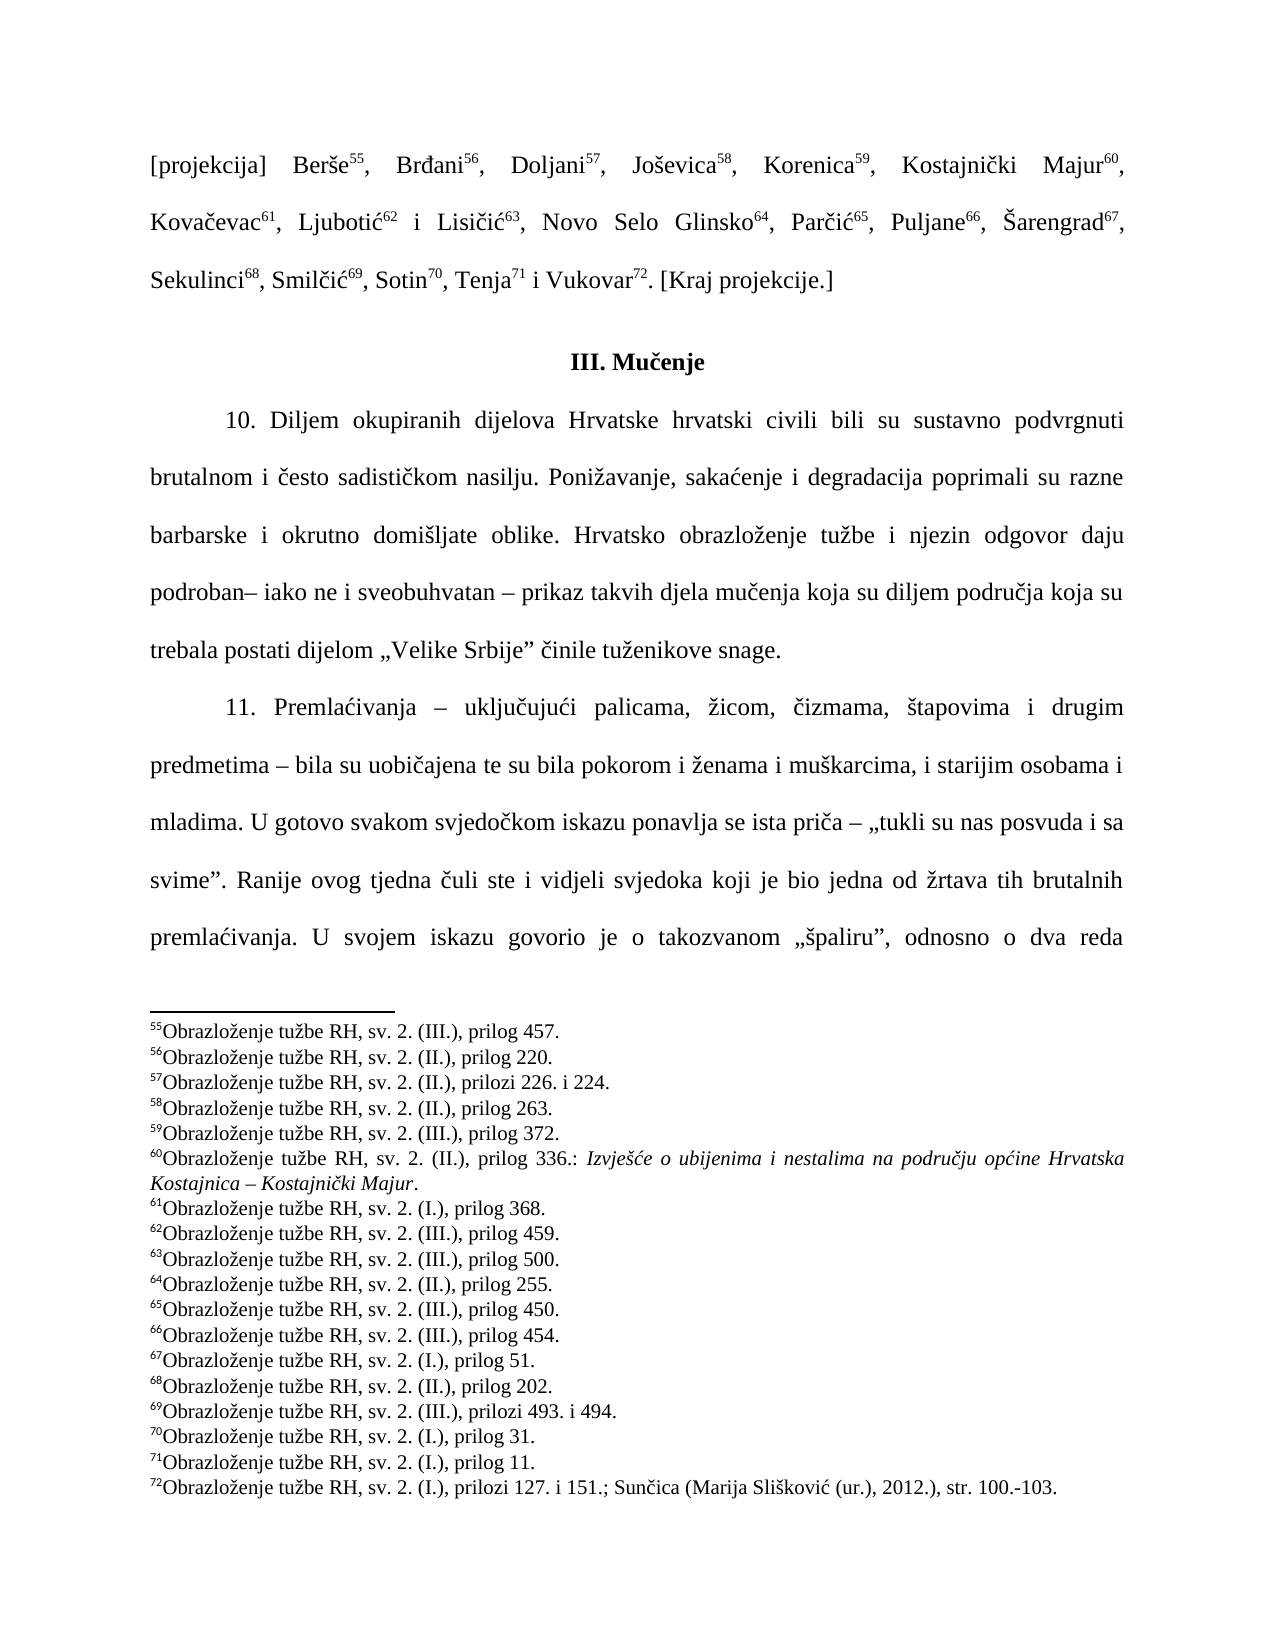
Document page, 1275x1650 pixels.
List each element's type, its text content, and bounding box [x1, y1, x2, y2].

text III. Mučenje [150, 347, 1125, 376]
text 10. Diljem okupiranih dijelova Hrvatske hrvatski civili bili su sustavno podvrgnuti brutalnom i često sadističkom nasilju. Ponižavanje, sakaćenje i degradacija poprimali su razne barbarske i okrutno domišljate oblike. Hrvatsko obrazloženje tužbe i njezin odgovor daju podroban– iako ne i sveobuhvatan – prikaz takvih djela mučenja koja su diljem područja koja su trebala postati dijelom „Velike Srbije” činile tuženikove snage. [150, 405, 1125, 664]
text 11. Premlaćivanja – uključujući palicama, žicom, čizmama, štapovima i drugim predmetima – bila su uobičajena te su bila pokorom i ženama i muškarcima, i starijim osobama i mladima. U gotovo svakom svjedočkom iskazu ponavlja se ista priča – „tukli su nas posvuda i sa svime”. Ranije ovog tjedna čuli ste i vidjeli svjedoka koji je bio jedna od žrtava tih brutalnih premlaćivanja. U svojem iskazu govorio je o takozvanom „špaliru”, odnosno o dva reda postrojenih ljudi koji su osobama koje su išle od autobusa do mjesta svojeg zatočenja osiguravali „pratnju” u obliku udaraca, nastojeći zatočenim Hrvatima zadati što je moguće više boli. Vrlo često ta su premlaćivanja zbog svoje brutalnosti imala za posljedicu smrt. Hrvati su se često morali tući međusobno, što je za njih bilo ponižavajuće, ali zabavno njihovim tamničarima. U Lovasu, primjerice, dva su muškarca, nakon što su bila mučena, lisicama bila privezana za čelične stupove i prisiljena udarati jedan drugoga i jedan po drugome pljuvati. U Iloku su Hrvati bili odvedeni u policijsku postaju gdje su bili brutalno premlaćeni i prisiljeni napadati jedni druge štapovima. [150, 692, 1125, 951]
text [150, 150, 1125, 294]
